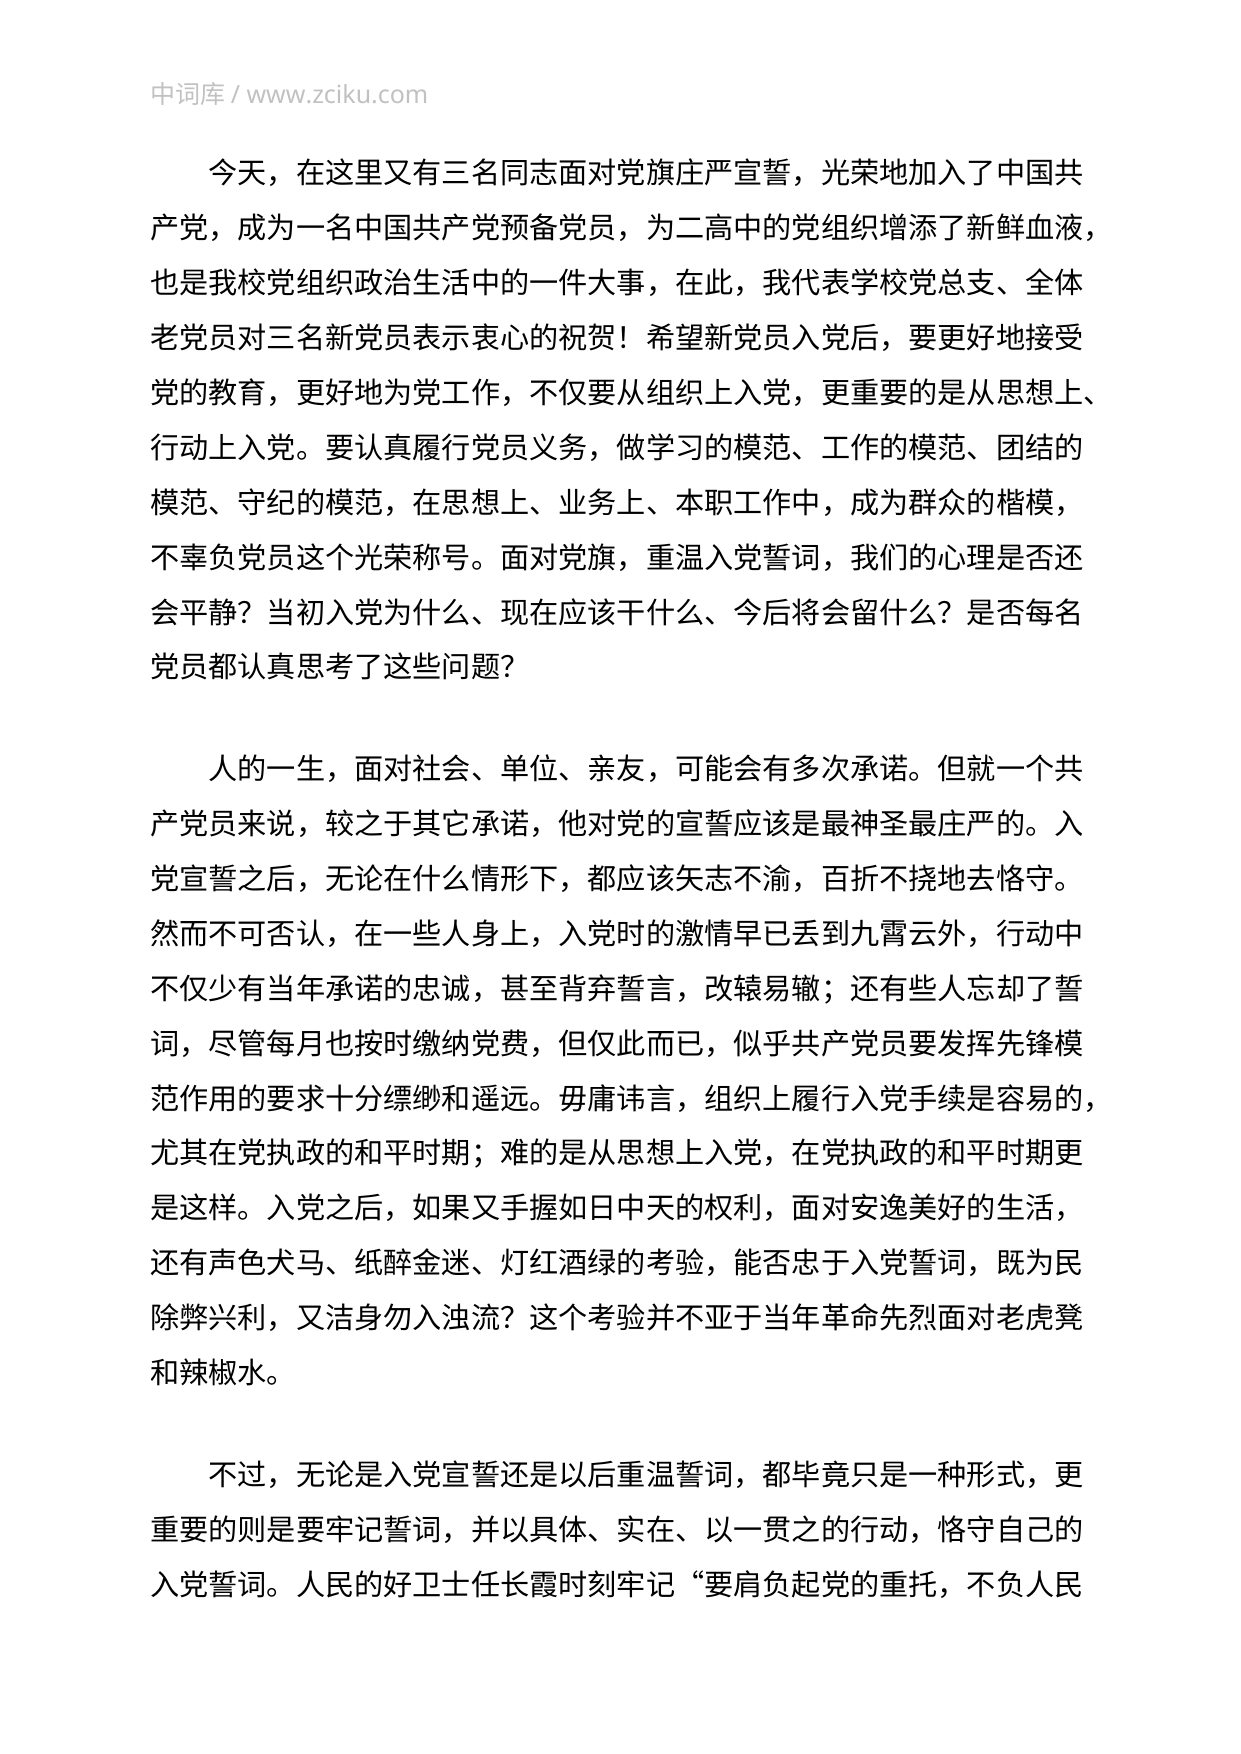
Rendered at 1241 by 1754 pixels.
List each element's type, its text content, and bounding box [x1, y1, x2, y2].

text 今天，在这里又有三名同志面对党旗庄严宣誓，光荣地加入了中国共产党，成为一名中国共产党预备党员，为二高中的党组织增添了新鲜血液，也是我校党组织政治生活中的一件大事，在此，我代表学校党总支、全体老党员对三名新党员表示衷心的祝贺！希望新党员入党后，要更好地接受党的教育，更好地为党工作，不仅要从组织上入党，更重要的是从思想上、行动上入党。要认真履行党员义务，做学习的模范、工作的模范、团结的模范、守纪的模范，在思想上、业务上、本职工作中，成为群众的楷模，不辜负党员这个光荣称号。面对党旗，重温入党誓词，我们的心理是否还会平静？当初入党为什么、现在应该干什么、今后将会留什么？是否每名党员都认真思考了这些问题？ [150, 150, 1090, 686]
text 人的一生，面对社会、单位、亲友，可能会有多次承诺。但就一个共产党员来说，较之于其它承诺，他对党的宣誓应该是最神圣最庄严的。入党宣誓之后，无论在什么情形下，都应该矢志不渝，百折不挠地去恪守。然而不可否认，在一些人身上，入党时的激情早已丢到九霄云外，行动中不仅少有当年承诺的忠诚，甚至背弃誓言，改辕易辙；还有些人忘却了誓词，尽管每月也按时缴纳党费，但仅此而已，似乎共产党员要发挥先锋模范作用的要求十分缥缈和遥远。毋庸讳言，组织上履行入党手续是容易的，尤其在党执政的和平时期；难的是从思想上入党，在党执政的和平时期更是这样。入党之后，如果又手握如日中天的权利，面对安逸美好的生活，还有声色犬马、纸醉金迷、灯红酒绿的考验，能否忠于入党誓词，既为民除弊兴利，又洁身勿入浊流？这个考验并不亚于当年革命先烈面对老虎凳和辣椒水。 [150, 746, 1090, 1392]
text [150, 1451, 1090, 1603]
